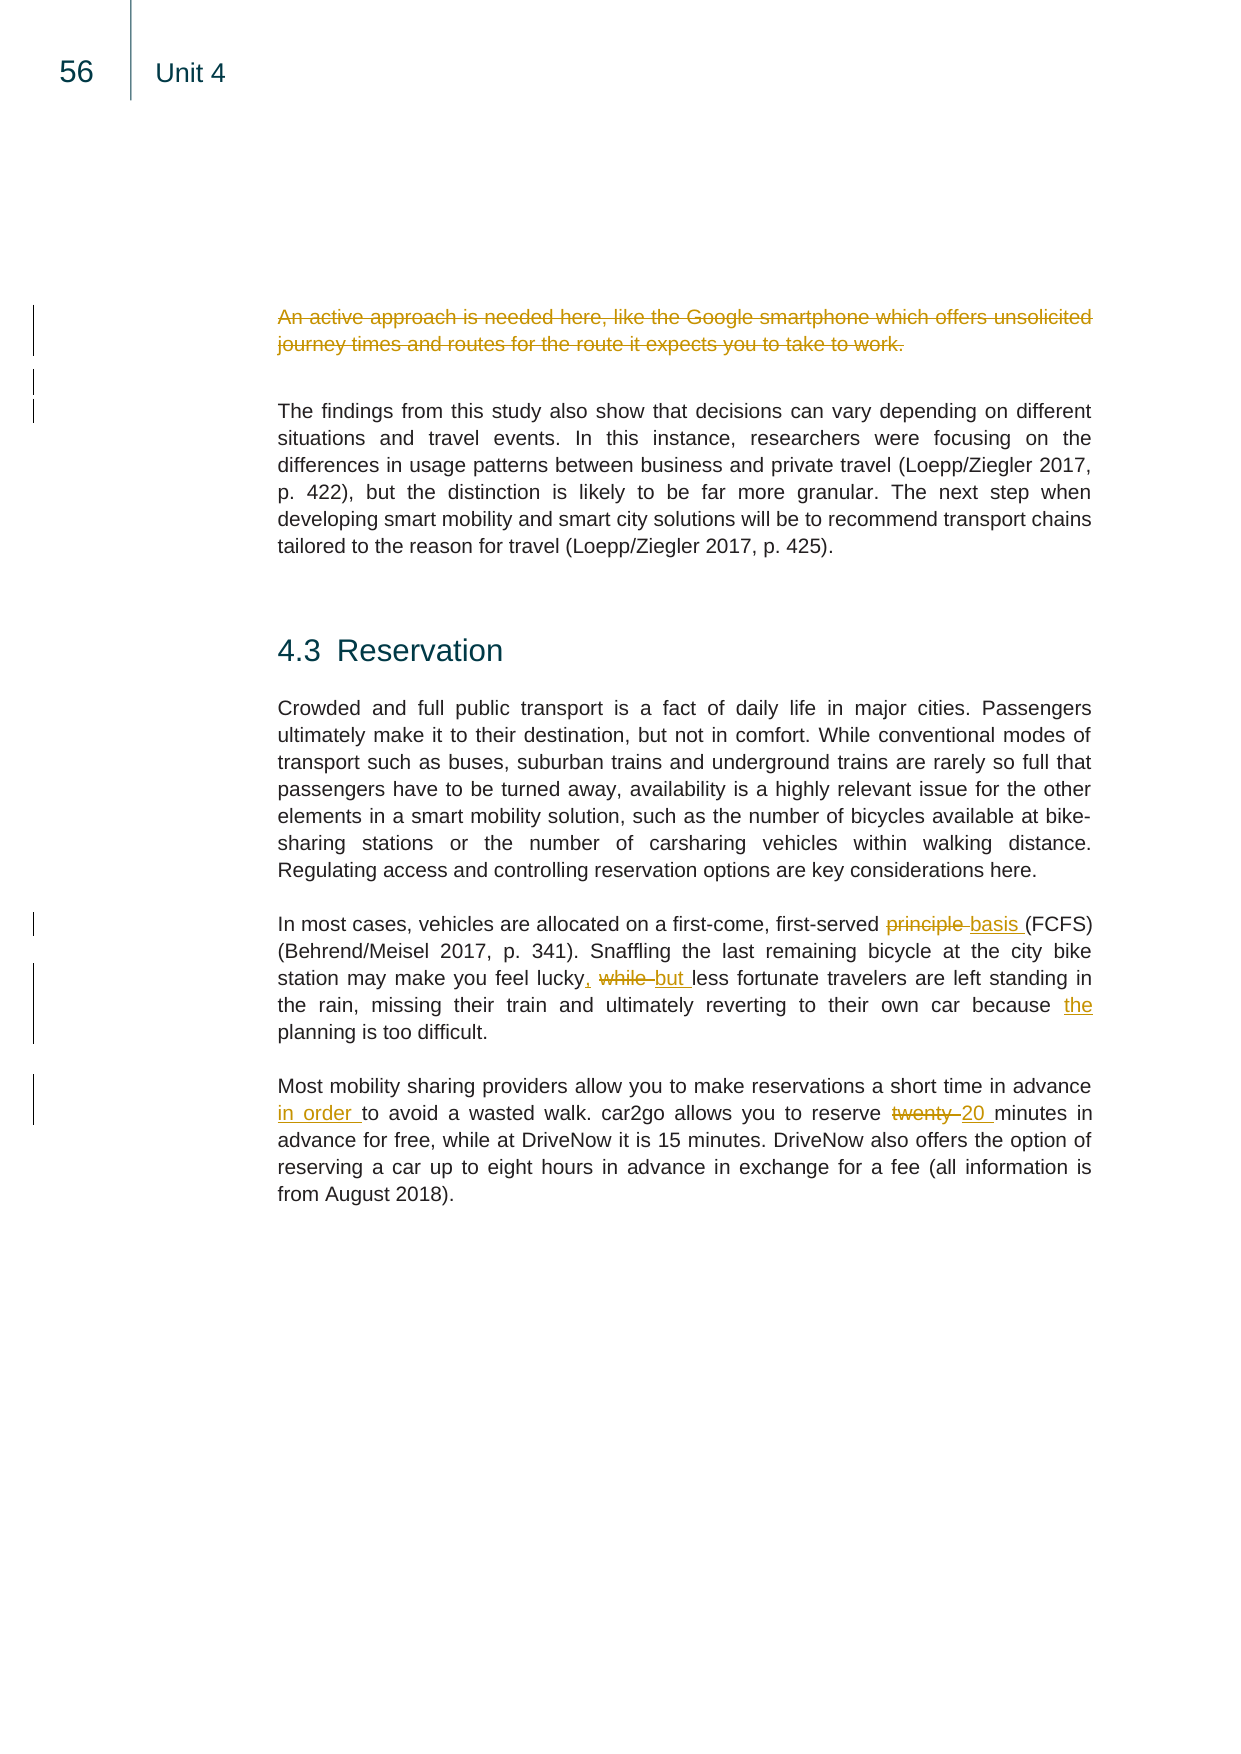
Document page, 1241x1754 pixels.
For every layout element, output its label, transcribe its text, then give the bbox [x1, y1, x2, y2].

text Crowded and full public transport is a fact of daily life in major cities. Passengers ultimately make it to their destination, but not in comfort. While conventional modes of transport such as buses, suburban trains and underground trains are rarely so full that passengers have to be turned away, availability is a highly relevant issue for the other elements in a smart mobility solution, such as the number of bicycles available at bike-sharing stations or the number of carsharing vehicles within walking distance. Regulating access and controlling reservation options are key considerations here. [277, 696, 1093, 882]
text Most mobility sharing providers allow you to make reservations a short time in advance to avoid a wasted walk. car2go allows you to reserve minutes in advance for free, while at DriveNow it is 15 minutes. DriveNow also offers the option of reserving a car up to eight hours in advance in exchange for a fee (all information is from August 2018). [277, 1074, 1093, 1206]
subtitle Reservation [277, 632, 1192, 668]
text In most cases, vehicles are allocated on a first-come, first-served (FCFS) (Behrend/Meisel 2017, p. 341). Snaffling the last remaining bicycle at the city bike station may make you feel lucky less fortunate travelers are left standing in the rain, missing their train and ultimately reverting to their own car because planning is too difficult. [277, 912, 1093, 1044]
text The findings from this study also show that decisions can vary depending on different situations and travel events. In this instance, researchers were focusing on the differences in usage patterns between business and private travel (Loepp/Ziegler 2017, p. 422), but the distinction is likely to be far more granular. The next step when developing smart mobility and smart city solutions will be to recommend transport chains tailored to the reason for travel (Loepp/Ziegler 2017, p. 425). [277, 399, 1093, 557]
